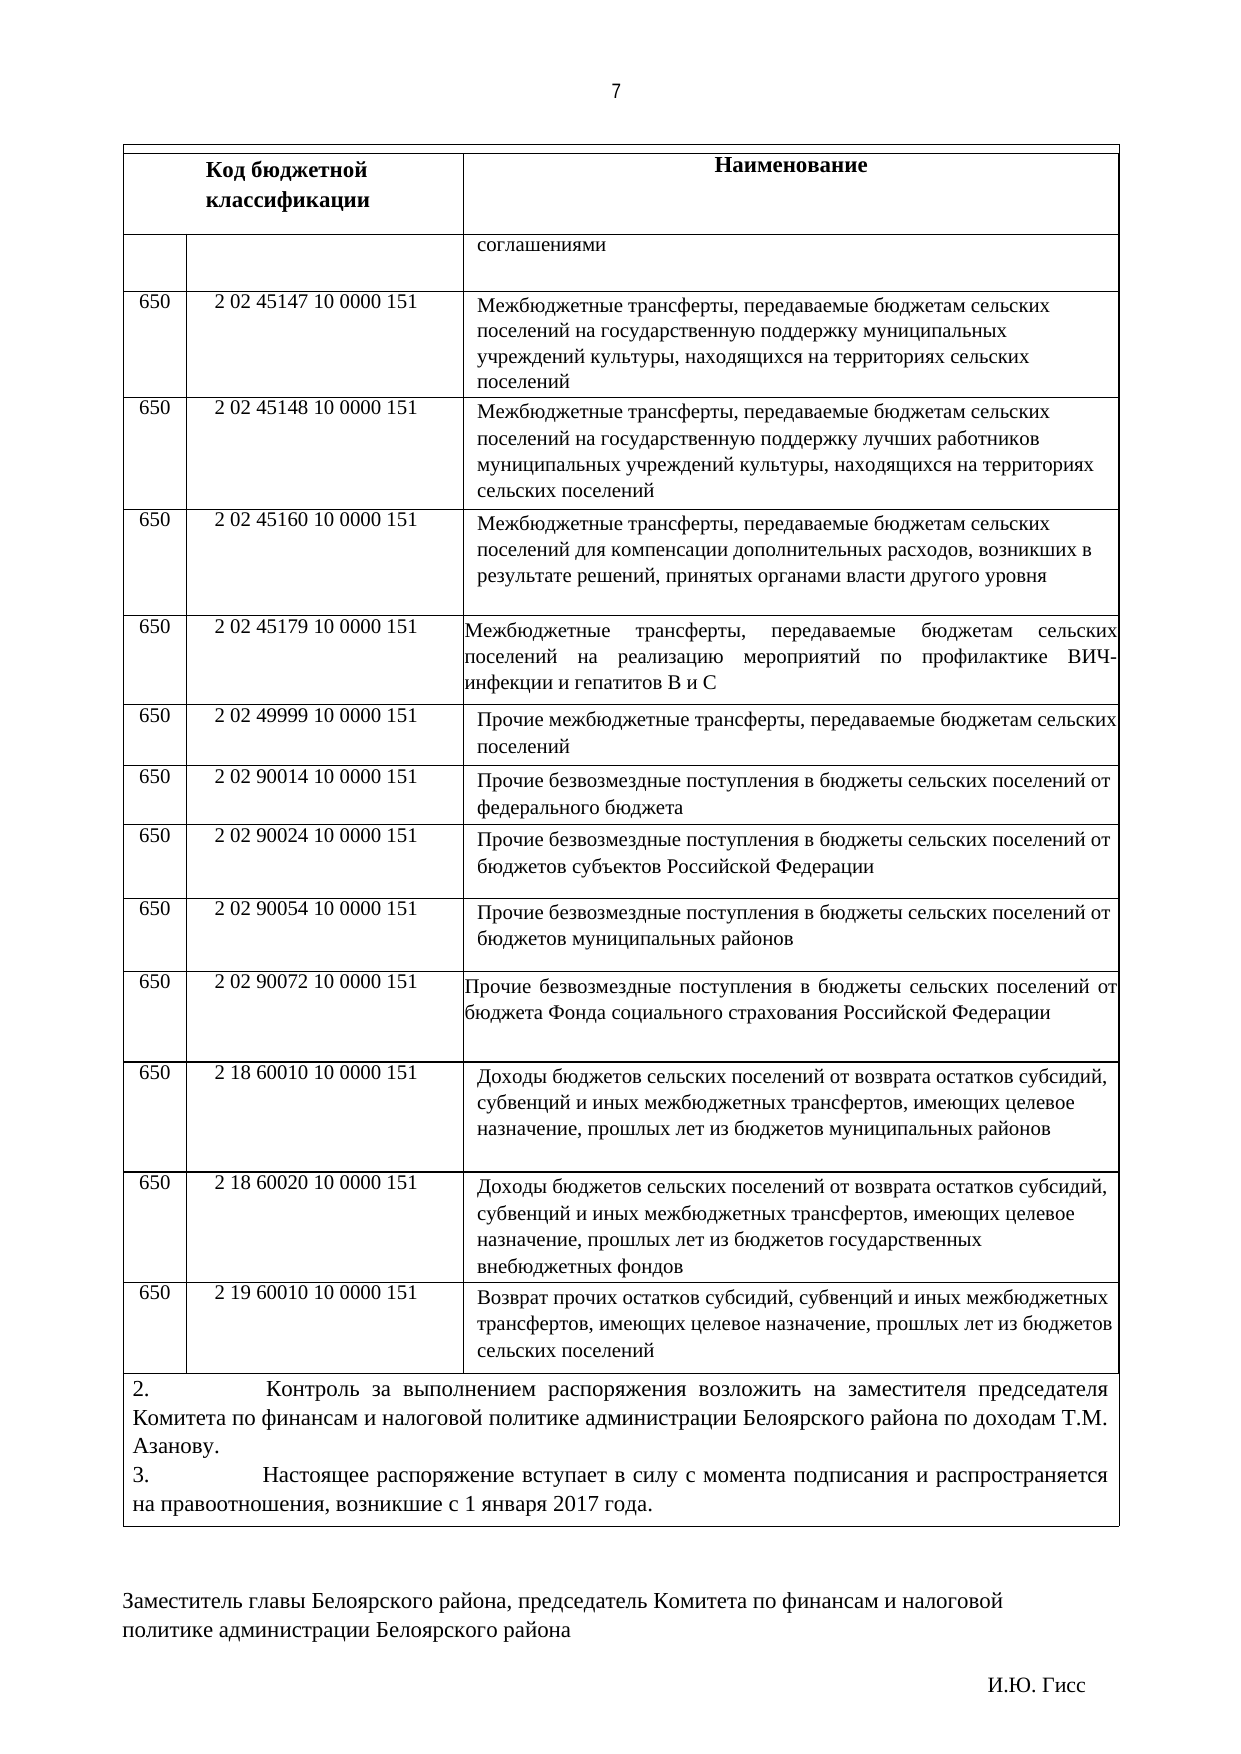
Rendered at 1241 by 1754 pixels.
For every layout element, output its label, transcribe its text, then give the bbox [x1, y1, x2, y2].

table_cell 2 02 49999 10 0000 151 [187, 705, 463, 765]
table_cell Межбюджетные трансферты, передаваемые бюджетам сельских поселений для компенсации дополнительных расходов, возникших в результате решений, принятых органами власти другого уровня [464, 510, 1118, 615]
table_cell 650 [124, 766, 186, 824]
table_cell [187, 235, 463, 291]
table_cell 2 19 60010 10 0000 151 [187, 1283, 463, 1373]
table_cell Прочие межбюджетные трансферты, передаваемые бюджетам сельских поселений [464, 705, 1118, 765]
table_cell 2 02 45147 10 0000 151 [187, 292, 463, 397]
list Контроль за выполнением распоряжения возложить на заместителя председателя Комитета по финансам и налоговой политике администрации Белоярского района по доходам Т.М. Азанову. [132, 1374, 1110, 1460]
table_cell 650 [124, 825, 186, 898]
table_cell 650 [124, 1063, 186, 1171]
table_cell 2 18 60020 10 0000 151 [187, 1173, 463, 1282]
table_cell 2 02 90024 10 0000 151 [187, 825, 463, 898]
table_cell 650 [124, 616, 186, 704]
table_cell Межбюджетные трансферты, передаваемые бюджетам сельских поселений на реализацию мероприятий по профилактике ВИЧ- инфекции и гепатитов В и С [464, 616, 1118, 704]
table_cell 650 [124, 705, 186, 765]
table_cell 650 [124, 510, 186, 615]
table_cell соглашениями [464, 235, 1118, 291]
table_cell Возврат прочих остатков субсидий, субвенций и иных межбюджетных трансфертов, имеющих целевое назначение, прошлых лет из бюджетов сельских поселений [464, 1283, 1118, 1373]
table_header Наименование [464, 154, 1118, 233]
table_cell Межбюджетные трансферты, передаваемые бюджетам сельских поселений на государственную поддержку муниципальных учреждений культуры, находящихся на территориях сельских поселений [464, 292, 1118, 397]
table_cell Доходы бюджетов сельских поселений от возврата остатков субсидий, субвенций и иных межбюджетных трансфертов, имеющих целевое назначение, прошлых лет из бюджетов муниципальных районов [464, 1063, 1118, 1171]
table_cell 650 [124, 972, 186, 1061]
list Настоящее распоряжение вступает в силу с момента подписания и распространяется на правоотношения, возникшие с 1 января 2017 года. [132, 1460, 1110, 1517]
table_header Код бюджетной классификации [124, 154, 463, 233]
table_cell Прочие безвозмездные поступления в бюджеты сельских поселений от федерального бюджета [464, 766, 1118, 824]
table_cell 2 02 90072 10 0000 151 [187, 972, 463, 1061]
table_cell 2 02 90014 10 0000 151 [187, 766, 463, 824]
table_cell Прочие безвозмездные поступления в бюджеты сельских поселений от бюджета Фонда социального страхования Российской Федерации [464, 972, 1118, 1061]
table_cell 650 [124, 398, 186, 508]
table_cell 2 02 45148 10 0000 151 [187, 398, 463, 508]
table_cell Прочие безвозмездные поступления в бюджеты сельских поселений от бюджетов муниципальных районов [464, 899, 1118, 971]
table_cell 650 [124, 1173, 186, 1282]
table_cell 2 02 90054 10 0000 151 [187, 899, 463, 971]
text Заместитель главы Белоярского района, председатель Комитета по финансам и налоговой политике администрации Белоярского района [122, 1586, 1095, 1643]
table_cell 650 [124, 899, 186, 971]
table_cell 650 [124, 1283, 186, 1373]
table_cell Прочие безвозмездные поступления в бюджеты сельских поселений от бюджетов субъектов Российской Федерации [464, 825, 1118, 898]
table_cell 2 18 60010 10 0000 151 [187, 1063, 463, 1171]
table_cell 650 [124, 292, 186, 397]
table_cell Межбюджетные трансферты, передаваемые бюджетам сельских поселений на государственную поддержку лучших работников муниципальных учреждений культуры, находящихся на территориях сельских поселений [464, 398, 1118, 508]
table_cell Доходы бюджетов сельских поселений от возврата остатков субсидий, субвенций и иных межбюджетных трансфертов, имеющих целевое назначение, прошлых лет из бюджетов государственных внебюджетных фондов [464, 1173, 1118, 1282]
table_cell [124, 235, 186, 291]
table_cell 2 02 45160 10 0000 151 [187, 510, 463, 615]
table_cell 2 02 45179 10 0000 151 [187, 616, 463, 704]
